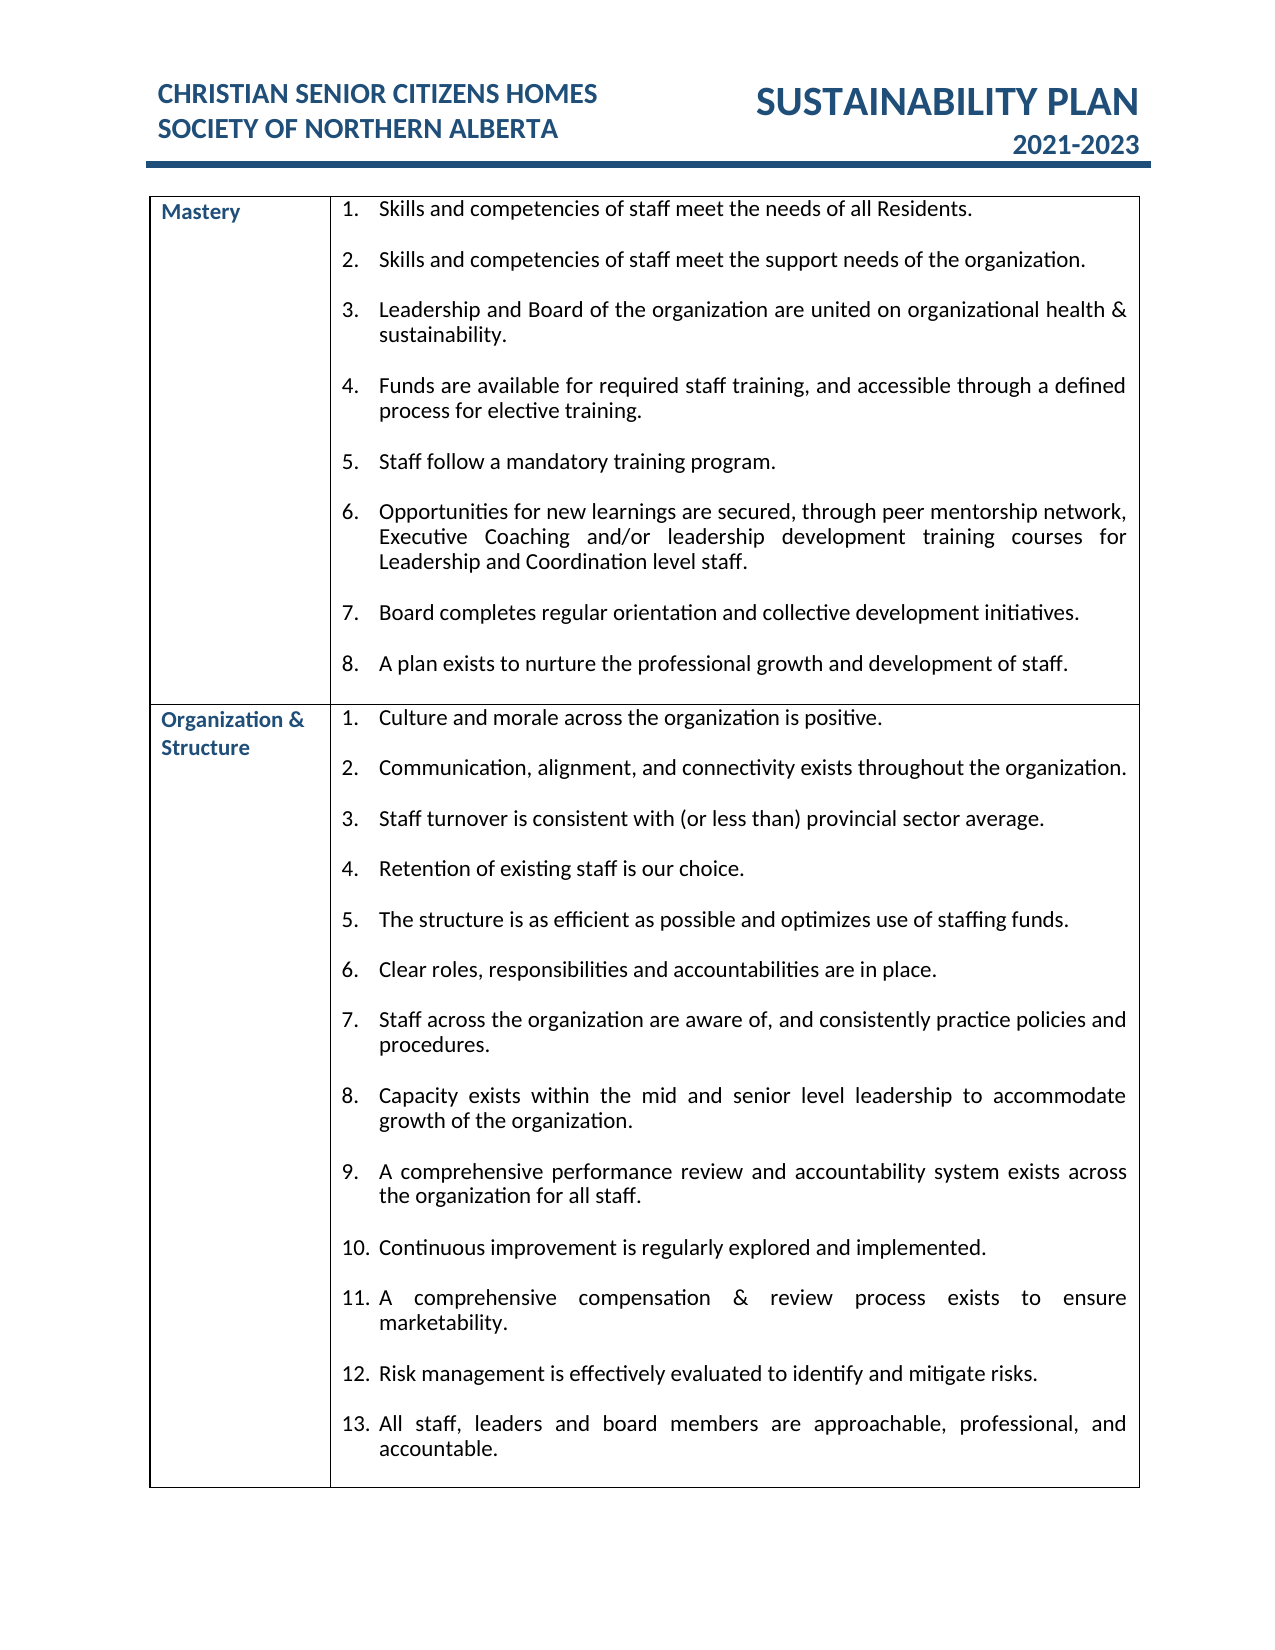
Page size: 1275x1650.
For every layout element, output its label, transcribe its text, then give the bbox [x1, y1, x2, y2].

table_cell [331, 705, 1139, 1487]
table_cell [151, 705, 330, 1487]
table_cell Mastery [151, 197, 330, 704]
table_cell Skills and competencies of staff meet the needs of all Residents. Skills and competencies of staff meet the support needs of the organization. Leadership and Board of the organization are united on organizational health & sustainability. Funds are available for required staff training, and accessible through a defined process for elective training. Staff follow a mandatory training program. Opportunities for new learnings are secured, through peer mentorship network, Executive Coaching and/or leadership development training courses for Leadership and Coordination level staff. Board completes regular orientation and collective development initiatives. A plan exists to nurture the professional growth and development of staff. [331, 197, 1139, 704]
